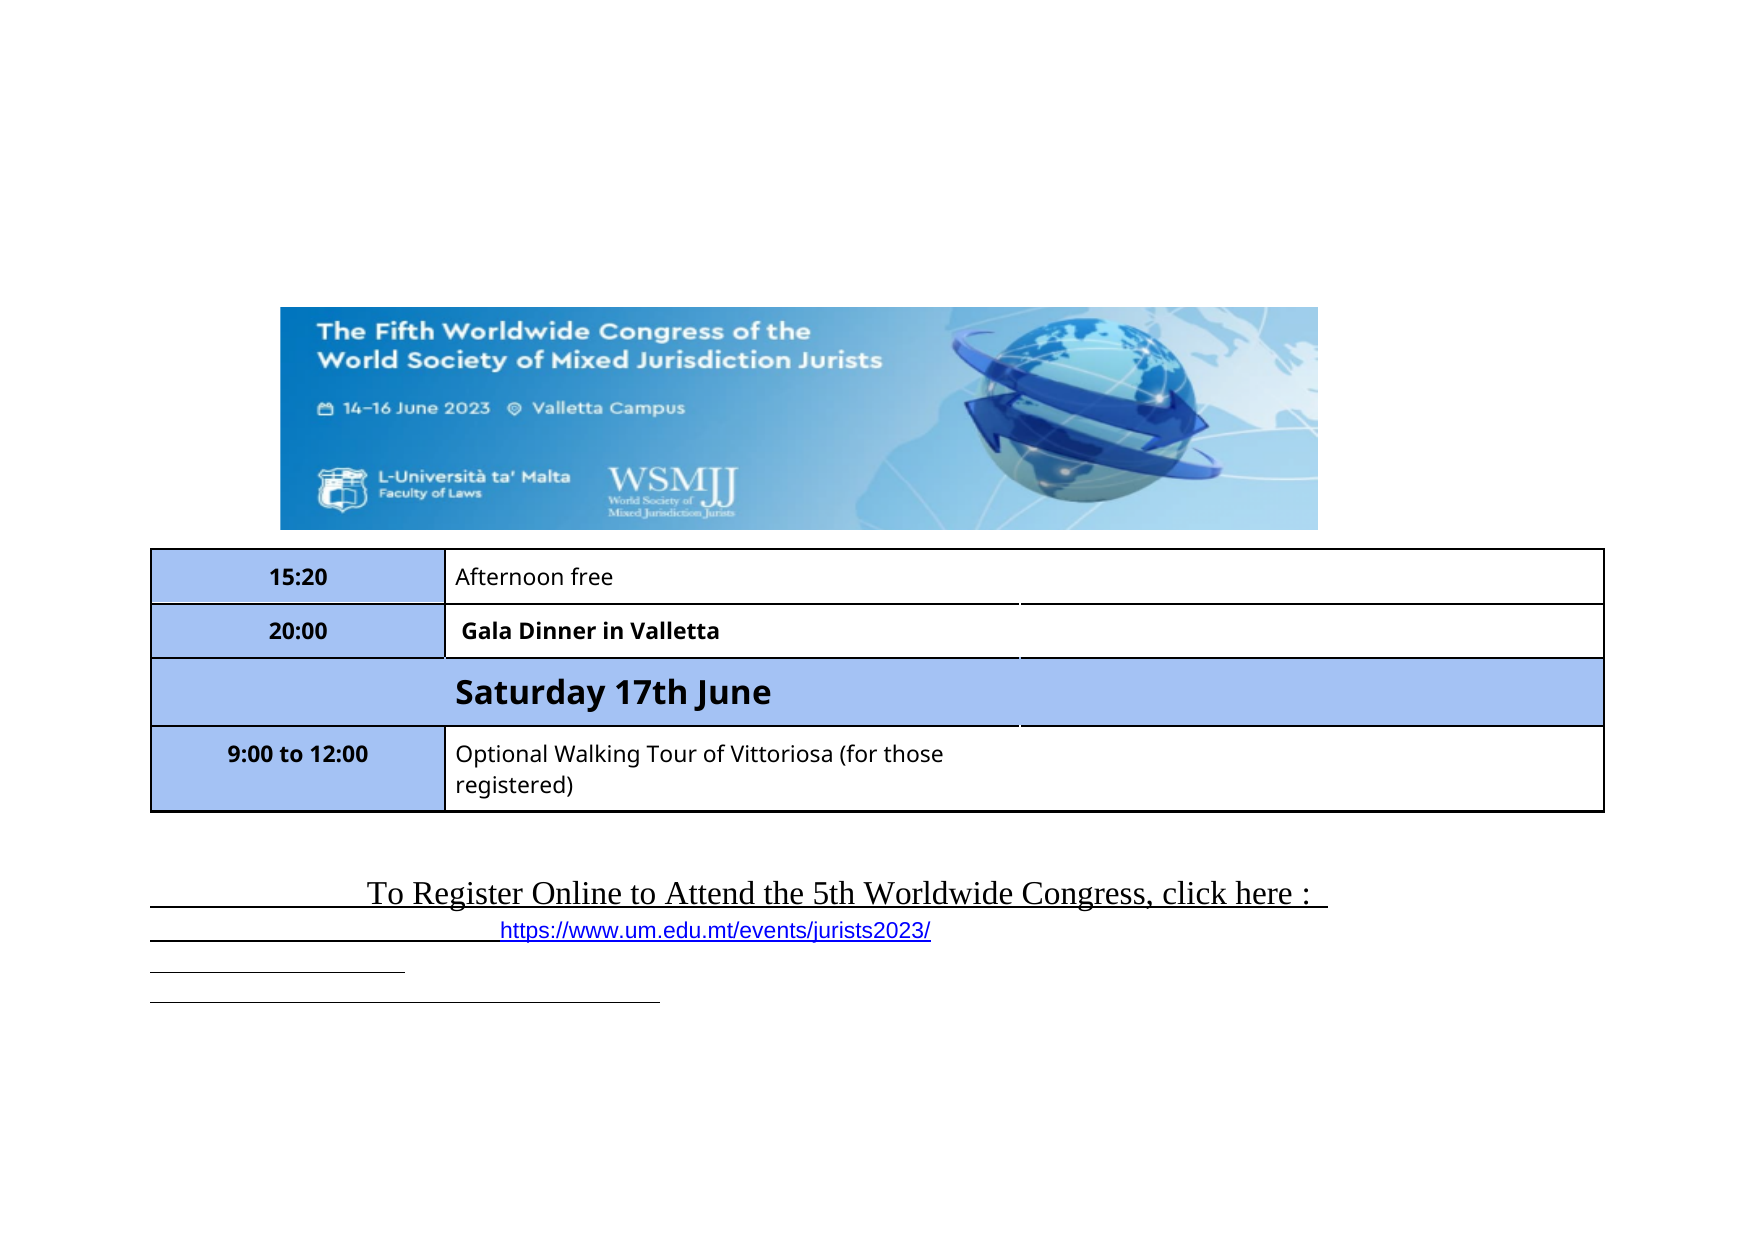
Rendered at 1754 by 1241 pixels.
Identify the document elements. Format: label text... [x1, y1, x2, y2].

table_cell [1021, 659, 1603, 725]
table_cell 20:00 [152, 605, 444, 657]
picture [280, 307, 1318, 530]
table_cell [1021, 727, 1603, 810]
table_cell [152, 659, 444, 725]
text To Register Online to Attend the 5th Worldwide Congress, click here : [150, 873, 1604, 911]
table_cell Optional Walking Tour of Vittoriosa (for those registered) [446, 727, 1019, 810]
table_cell 15:20 [152, 550, 444, 602]
table_cell Gala Dinner in Valletta [446, 605, 1019, 657]
table_cell 9:00 to 12:00 [152, 727, 444, 810]
text https://www.um.edu.mt/events/jurists2023/ [150, 917, 1604, 943]
table_cell Saturday 17th June [446, 659, 1019, 725]
table_cell [1021, 605, 1603, 657]
table_cell [1021, 550, 1603, 602]
table_cell Afternoon free [446, 550, 1019, 602]
